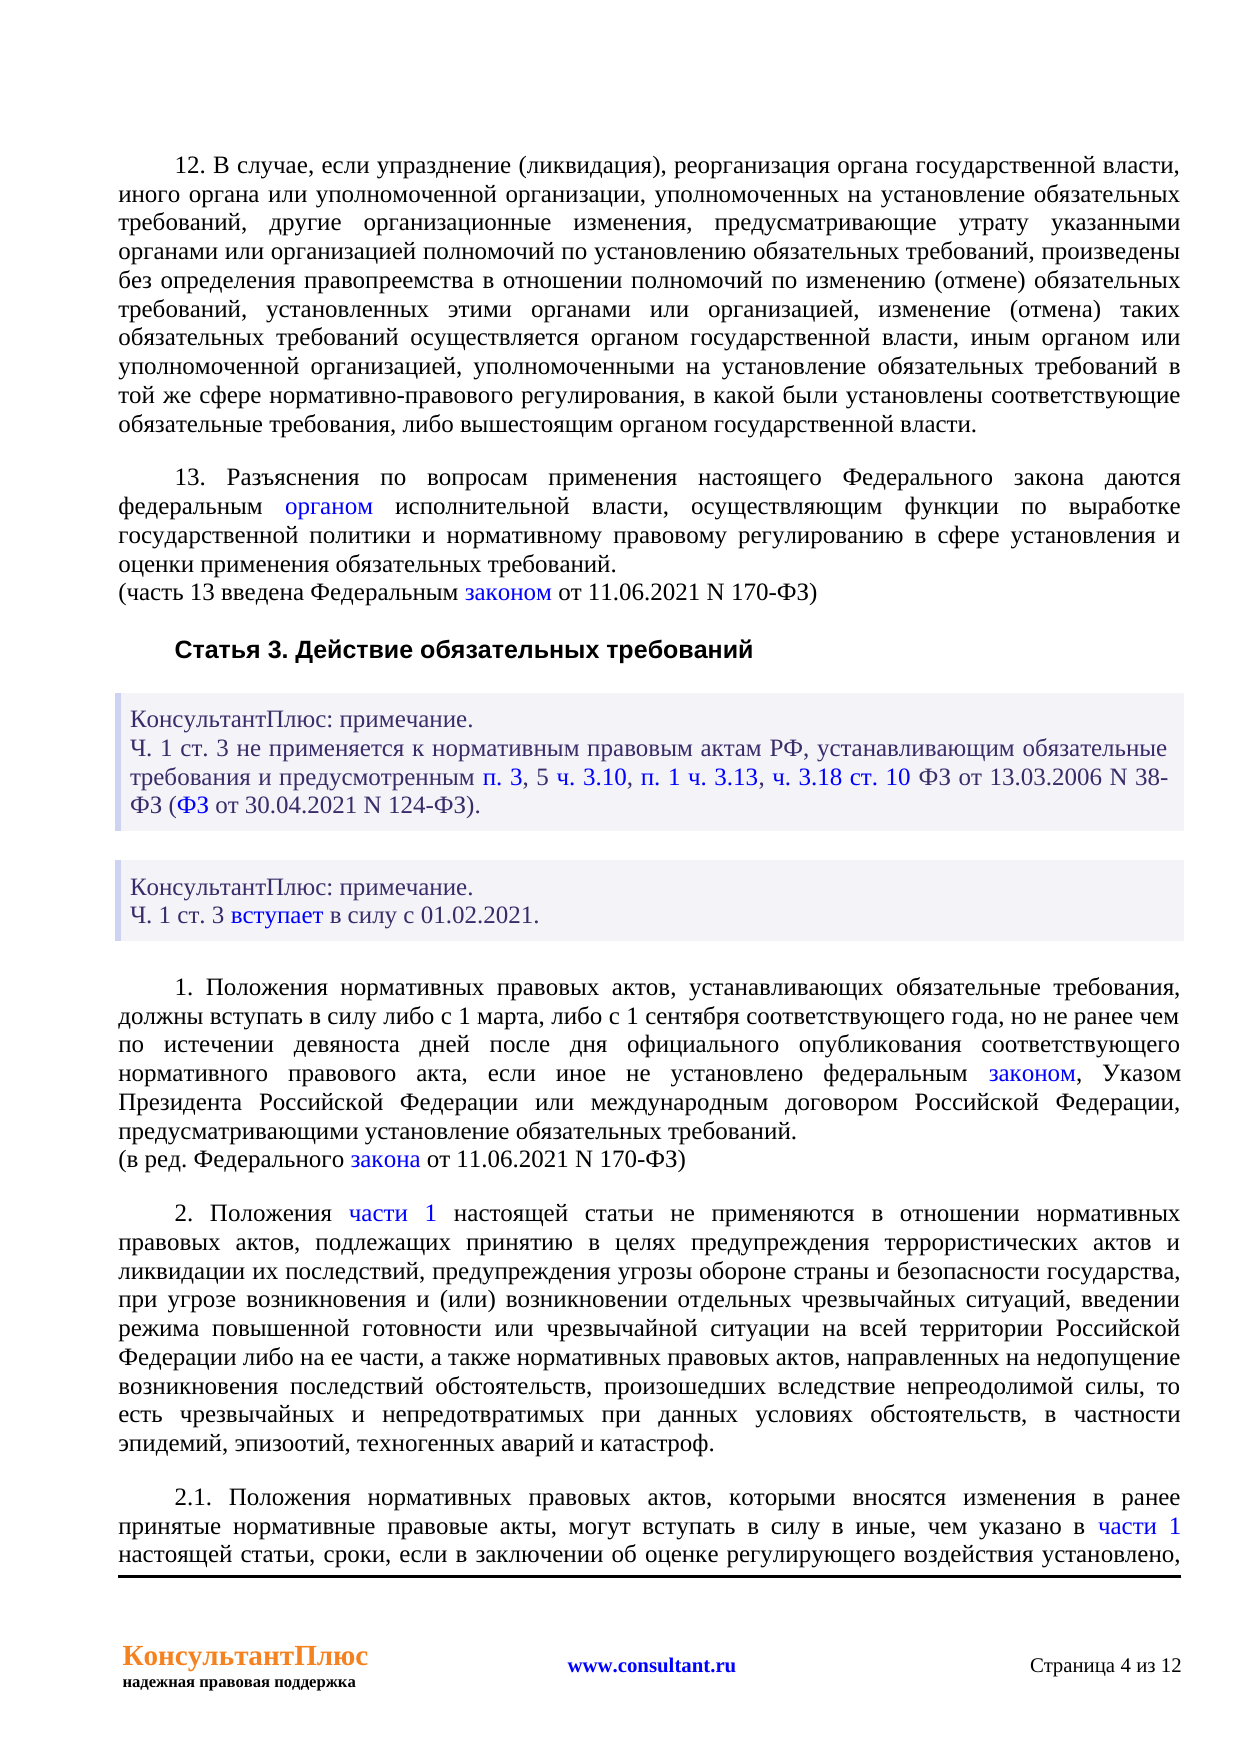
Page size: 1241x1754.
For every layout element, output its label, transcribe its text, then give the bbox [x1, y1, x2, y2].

text 12. В случае, если упразднение (ликвидация), реорганизация органа государственной власти, иного органа или уполномоченной организации, уполномоченных на установление обязательных требований, другие организационные изменения, предусматривающие утрату указанными органами или организацией полномочий по установлению обязательных требований, произведены без определения правопреемства в отношении полномочий по изменению (отмене) обязательных требований, установленных этими органами или организацией, изменение (отмена) таких обязательных требований осуществляется органом государственной власти, иным органом или уполномоченной организацией, уполномоченными на установление обязательных требований в той же сфере нормативно-правового регулирования, в какой были установлены соответствующие обязательные требования, либо вышестоящим органом государственной власти. [118, 150, 1181, 437]
table_header КонсультантПлюс: примечание. Ч. 1 ст. 3 вступает в силу с 01.02.2021. [121, 860, 1178, 941]
text 13. Разъяснения по вопросам применения настоящего Федерального закона даются федеральным органом исполнительной власти, осуществляющим функции по выработке государственной политики и нормативному правовому регулированию в сфере установления и оценки применения обязательных требований. [118, 462, 1181, 577]
table_header КонсультантПлюс: примечание. Ч. 1 ст. 3 не применяется к нормативным правовым актам РФ, устанавливающим обязательные требования и предусмотренным п. 3, 5 ч. 3.10, п. 1 ч. 3.13, ч. 3.18 ст. 10 ФЗ от 13.03.2006 N 38-ФЗ (ФЗ от 30.04.2021 N 124-ФЗ). [121, 693, 1178, 831]
text 1. Положения нормативных правовых актов, устанавливающих обязательные требования, должны вступать в силу либо с 1 марта, либо с 1 сентября соответствующего года, но не ранее чем по истечении девяноста дней после дня официального опубликования соответствующего нормативного правового акта, если иное не установлено федеральным законом, Указом Президента Российской Федерации или международным договором Российской Федерации, предусматривающими установление обязательных требований. [118, 972, 1181, 1144]
text (в ред. Федерального закона от 11.06.2021 N 170-ФЗ) [118, 1144, 1181, 1173]
title Статья 3. Действие обязательных требований [118, 635, 1181, 664]
text 2. Положения части 1 настоящей статьи не применяются в отношении нормативных правовых актов, подлежащих принятию в целях предупреждения террористических актов и ликвидации их последствий, предупреждения угрозы обороне страны и безопасности государства, при угрозе возникновения и (или) возникновении отдельных чрезвычайных ситуаций, введении режима повышенной готовности или чрезвычайной ситуации на всей территории Российской Федерации либо на ее части, а также нормативных правовых актов, направленных на недопущение возникновения последствий обстоятельств, произошедших вследствие непреодолимой силы, то есть чрезвычайных и непредотвратимых при данных условиях обстоятельств, в частности эпидемий, эпизоотий, техногенных аварий и катастроф. [118, 1198, 1181, 1457]
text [118, 1482, 1181, 1568]
text (часть 13 введена Федеральным законом от 11.06.2021 N 170-ФЗ) [118, 577, 1181, 606]
